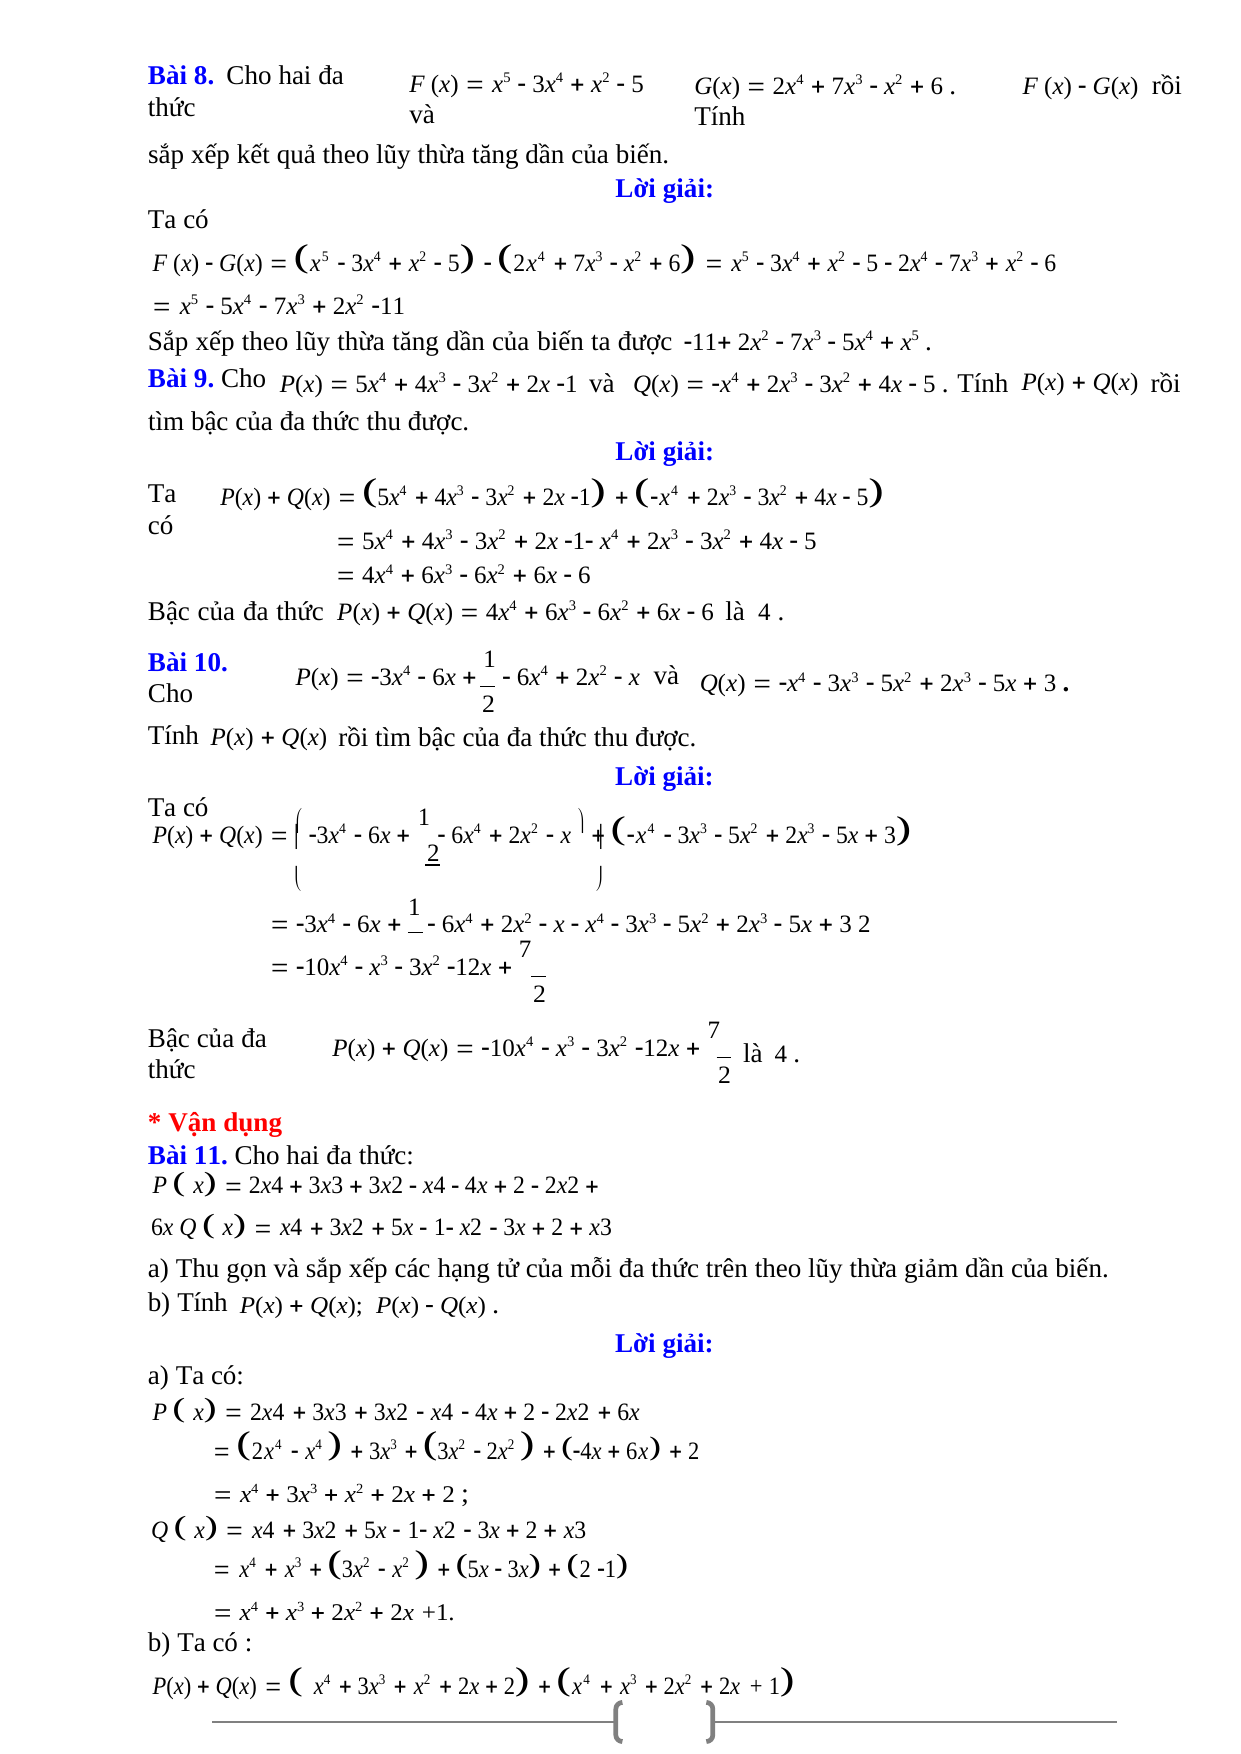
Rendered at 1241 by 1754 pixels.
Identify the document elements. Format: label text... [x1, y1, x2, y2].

text Bài 10. Cho [148, 646, 279, 709]
text Bài 11. Cho hai đa thức: [148, 1140, 1192, 1170]
text  x4  x3  2x2  2x +1. [213, 1598, 1192, 1625]
text rồi tìm bậc của đa thức thu được. [338, 722, 1192, 753]
subtitle Lời giải: [615, 759, 1192, 791]
subtitle * Vận dụng [148, 1106, 321, 1137]
text P  x  2x4  3x3  3x2  x4  4x  2  2x2  6x Q  x  x4  3x2  5x  1 x2  3x  2  x3 [151, 1170, 612, 1245]
text P(x)  Q(x)   x4  3x3  x2  2x  2  x4  x3  2x2  2x + 1 [152, 1658, 1192, 1704]
text P(x)  Q(x) [210, 722, 328, 750]
text  x4  3x3  x2  2x  2 ; [213, 1478, 1192, 1509]
text Bài 9. Cho [148, 362, 267, 393]
text 2 [135, 983, 943, 1007]
text sắp xếp kết quả theo lũy thừa tăng dần của biến. [146, 138, 670, 169]
subtitle Lời giải: [146, 439, 1182, 465]
text Bậc của đa thức [148, 1022, 321, 1085]
text  5x4  4x3  3x2  2x 1 x4  2x3  3x2  4x  5 [336, 526, 1192, 555]
text G(x)  2x4  7x3  x2  6 . Tính [694, 69, 1012, 131]
list Thu gọn và sắp xếp các hạng tử của mỗi đa thức trên theo lũy thừa giảm dần của biến. [148, 1252, 1192, 1284]
text P  x  2x4  3x3  3x2  x4  4x  2  2x2  6x [152, 1390, 1192, 1430]
subtitle Lời giải: [146, 172, 1182, 203]
list Tính [148, 1286, 228, 1317]
text Ta có [148, 206, 1192, 234]
subtitle Lời giải: [615, 1327, 1192, 1358]
text rồi [1150, 367, 1192, 398]
text  3x4  6x  1  6x4  2x2  x  x4  3x3  5x2  2x3  5x  3 2 [269, 908, 877, 939]
text P(x)  3x4  6x  1  6x4  2x2  x và [291, 654, 683, 693]
text Q(x)  x4  2x3  3x2  4x  5 . Tính [633, 367, 1009, 398]
text 2 [293, 693, 683, 717]
text  x4  x3  3x2  x2   5x  3x  2 1 [213, 1550, 1192, 1588]
text  10x4  x3  3x2 12x  7 [269, 943, 1192, 983]
text F (x)  x5  3x4  x2  5 và [409, 69, 678, 129]
text Q(x)  x4  3x3  5x2  2x3  5x  3 . [699, 666, 1192, 698]
text 2 [325, 1064, 731, 1088]
text P(x)  Q(x); P(x)  Q(x) . [239, 1289, 503, 1320]
text  4x4  6x3  6x2  6x  6 [336, 561, 1192, 589]
list Ta có : [148, 1629, 1192, 1658]
text F (x)  G(x)  x5  3x4  x2  5  2x4  7x3  x2  6  x5  3x4  x2  5  2x4  7x3  x2  6 [152, 234, 1192, 281]
text Sắp xếp theo lũy thừa tăng dần của biến ta được 11 2x2  7x3  5x4  x5 . [148, 325, 1192, 356]
text P(x)  Q(x)   3x4  6x  1  6x4  2x2  x   x4  3x3  5x2  2x3  5x  3 [296, 827, 600, 848]
text P(x)  Q(x)  10x4  x3  3x2 12x  7 [332, 1025, 731, 1064]
text  2x4  x4   3x3  3x2  2x2   4x  6x  2 [213, 1432, 1192, 1469]
text  x5  5x4  7x3  2x2 11 [152, 291, 1192, 320]
text   [293, 848, 1192, 896]
text Bậc của đa thức P(x)  Q(x)  4x4  6x3  6x2  6x  6 là 4 . [148, 595, 1192, 626]
text tìm bậc của đa thức thu được. [146, 406, 471, 437]
text P(x)  5x4  4x3  3x2  2x 1 và [279, 367, 615, 398]
text Tính [148, 719, 208, 751]
text P(x)  Q(x) [1021, 367, 1139, 396]
text Ta có [148, 791, 208, 822]
text F (x)  G(x) rồi [1022, 69, 1192, 100]
text Bài 8. Cho hai đa thức [148, 59, 398, 122]
text là 4 . [743, 1038, 1192, 1069]
list Ta có: [148, 1360, 1192, 1390]
text P(x)  Q(x)   3x4  6x  1  6x4  2x2  x   x4  3x3  5x2  2x3  5x  3 [601, 827, 1192, 848]
text P(x)  Q(x)  5x4  4x3  3x2  2x 1  x4  2x3  3x2  4x  5 [220, 478, 1192, 516]
text Ta có [148, 478, 208, 540]
text Q  x  x4  3x2  5x  1 x2  3x  2  x3 [151, 1509, 1192, 1549]
